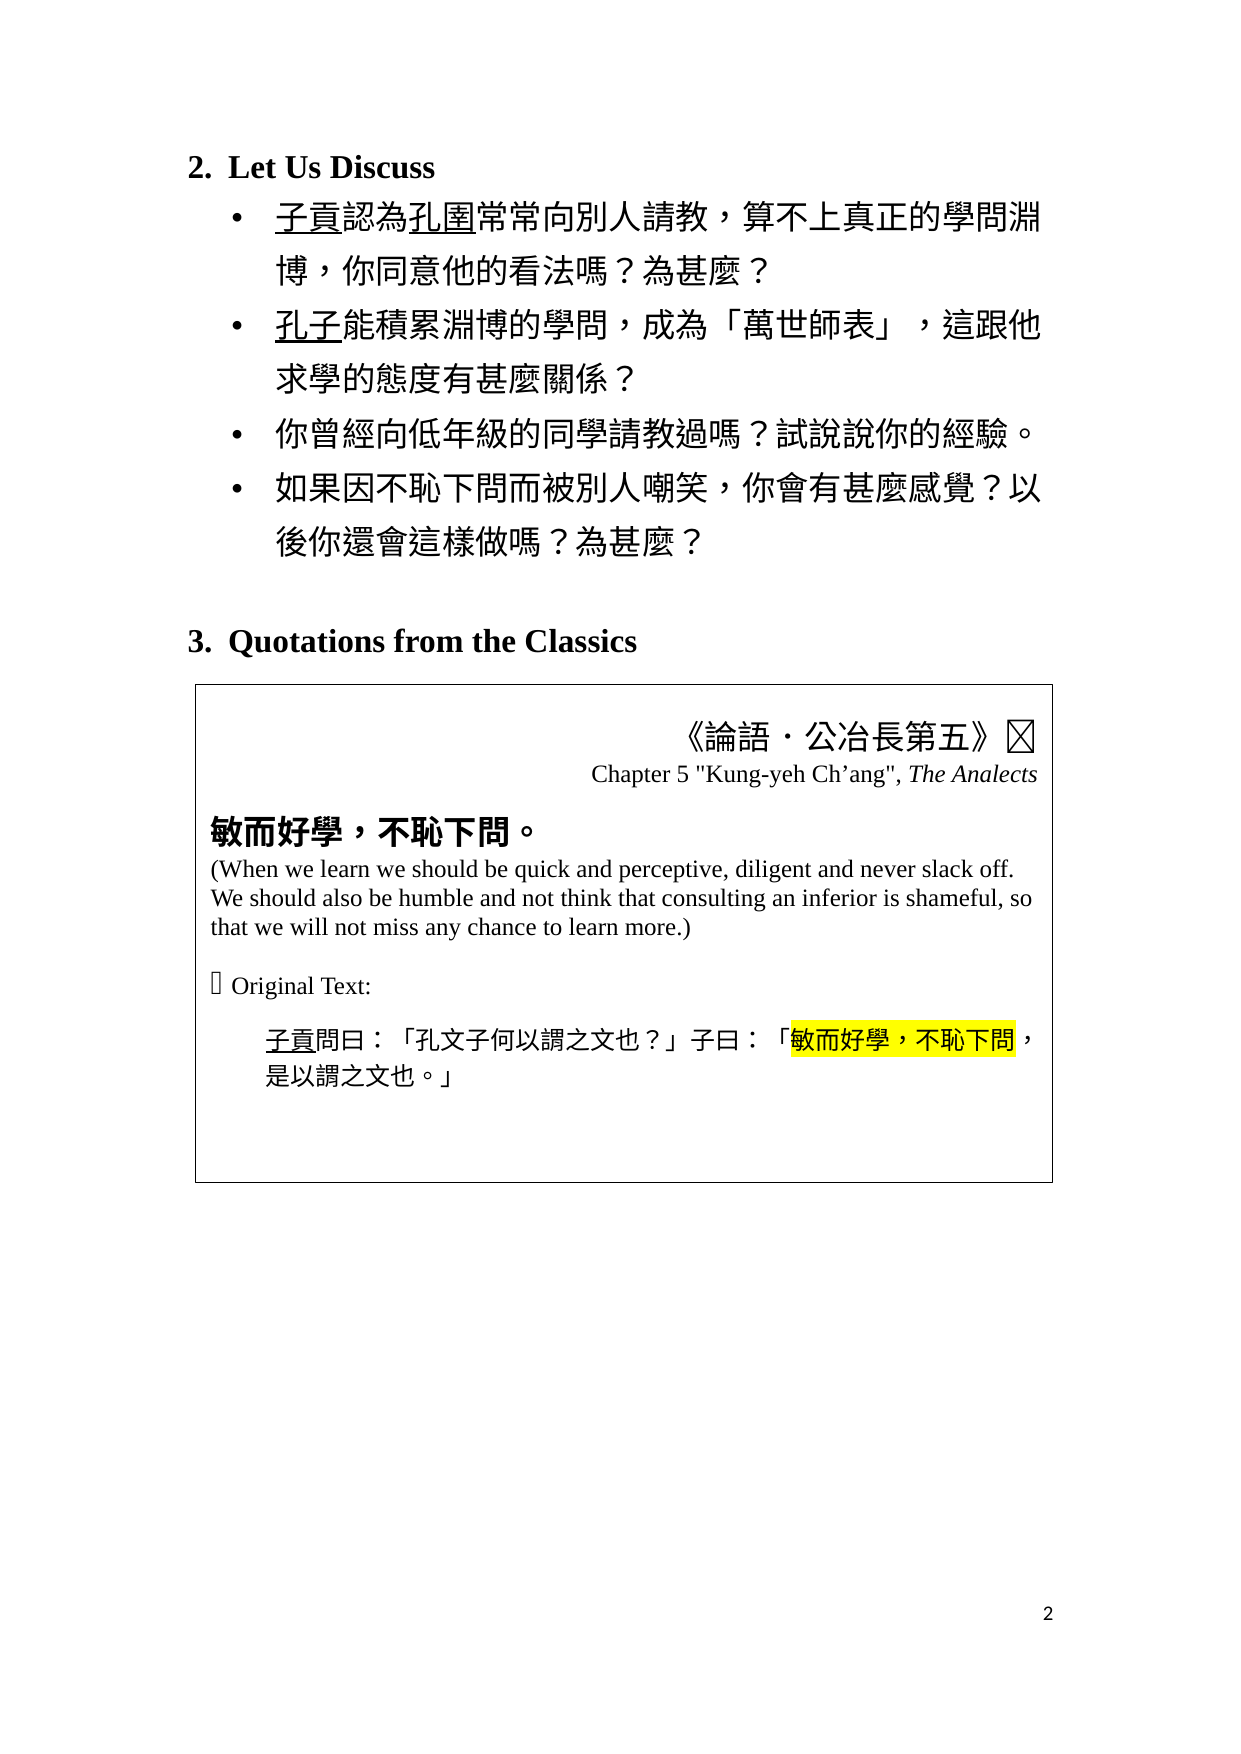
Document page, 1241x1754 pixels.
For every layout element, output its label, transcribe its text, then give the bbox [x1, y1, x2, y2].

list Let Us Discuss [187, 148, 1053, 186]
list 如果因不恥下問而被別人嘲笑，你會有甚麼感覺？以後你還會這樣做嗎？為甚麼？ [231, 457, 1053, 565]
list Quotations from the Classics [187, 603, 1053, 678]
list 孔子能積累淵博的學問，成為「萬世師表」，這跟他求學的態度有甚麼關係？ [231, 294, 1053, 403]
list 你曾經向低年級的同學請教過嗎？試說說你的經驗。 [231, 403, 1053, 457]
list 子貢認為孔圉常常向別人請教，算不上真正的學問淵博，你同意他的看法嗎？為甚麼？ [231, 186, 1053, 294]
